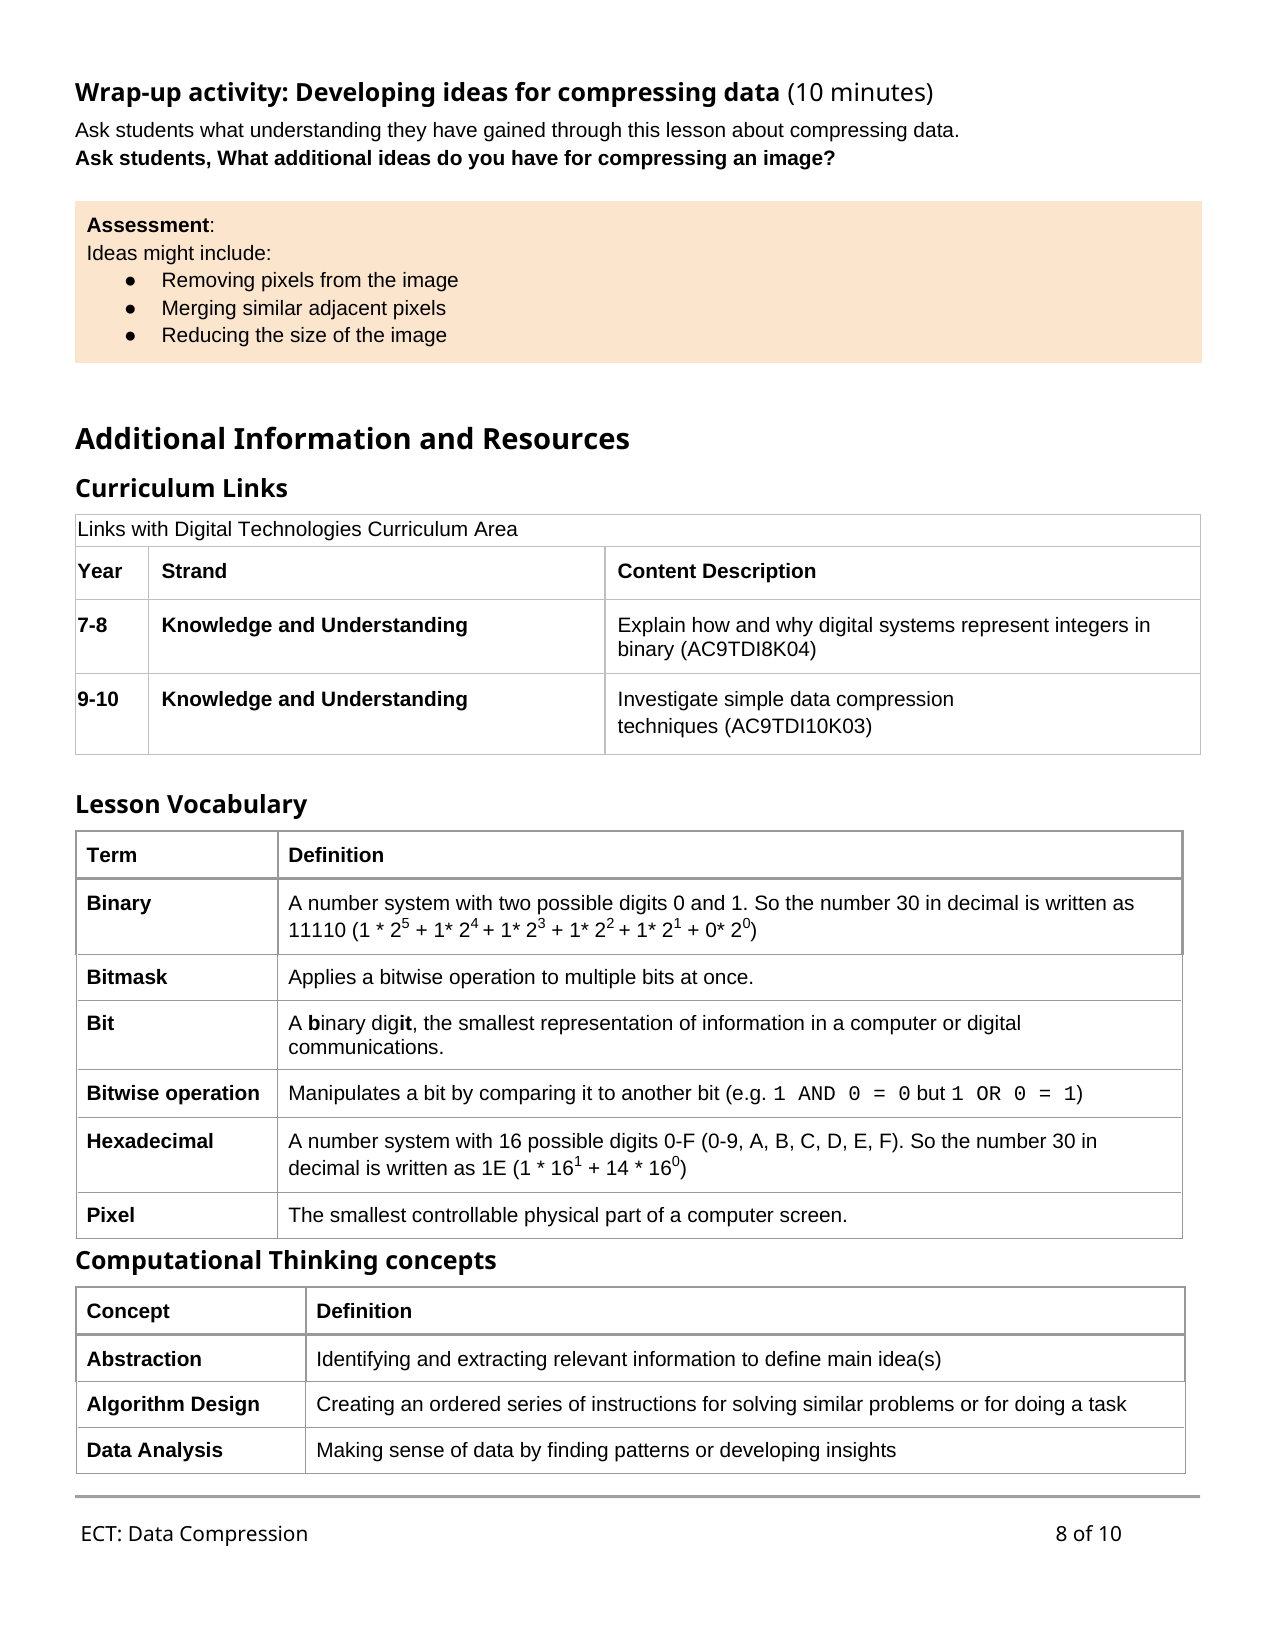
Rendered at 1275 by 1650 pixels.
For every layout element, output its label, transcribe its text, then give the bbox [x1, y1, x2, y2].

table_cell Investigate simple data compression techniques (AC9TDI10K03) [606, 674, 1200, 754]
table_cell A number system with two possible digits 0 and 1. So the number 30 in decimal is written as 11110 (1 * 25 + 1* 24 + 1* 23 + 1* 22 + 1* 21 + 0* 20) [279, 880, 1181, 954]
table_header Concept [77, 1288, 305, 1333]
table_cell Bitmask [77, 955, 277, 999]
table_cell Content Description [606, 547, 1200, 599]
table_cell Making sense of data by finding patterns or developing insights [306, 1427, 1185, 1472]
table_cell Knowledge and Understanding [149, 674, 604, 754]
table_cell Explain how and why digital systems represent integers in binary (AC9TDI8K04) [606, 600, 1200, 673]
subtitle Wrap-up activity: Developing ideas for compressing data (10 minutes) [75, 75, 1200, 109]
table_cell Abstraction [77, 1336, 305, 1381]
table_cell Bitwise operation [77, 1070, 277, 1117]
table_header Definition [279, 832, 1181, 877]
text Ask students what understanding they have gained through this lesson about compressing data. [75, 118, 1200, 142]
table_cell Strand [149, 547, 604, 599]
subtitle Additional Information and Resources [75, 418, 1200, 458]
table_cell Applies a bitwise operation to multiple bits at once. [278, 955, 1182, 999]
table_header Assessment: Ideas might include: Removing pixels from the image Merging similar adjacent pixels Reducing the size of the image [77, 203, 1200, 361]
table_cell Knowledge and Understanding [149, 600, 604, 673]
table_cell Manipulates a bit by comparing it to another bit (e.g. 1 AND 0 = 0 but 1 OR 0 = 1) [278, 1069, 1182, 1117]
table_cell Identifying and extracting relevant information to define main idea(s) [307, 1336, 1184, 1381]
subtitle Computational Thinking concepts [75, 1243, 1200, 1277]
table_cell Bit [77, 1001, 277, 1069]
table_header Links with Digital Technologies Curriculum Area [76, 515, 1200, 546]
table_header Term [77, 832, 277, 877]
table_cell Creating an ordered series of instructions for solving similar problems or for doing a task [306, 1382, 1185, 1427]
table_cell Binary [77, 880, 277, 954]
table_cell Year [76, 547, 148, 599]
table_cell 7-8 [76, 600, 148, 673]
subtitle Curriculum Links [75, 471, 1200, 504]
table_header Definition [307, 1288, 1184, 1333]
table_cell A number system with 16 possible digits 0-F (0-9, A, B, C, D, E, F). So the number 30 in decimal is written as 1E (1 * 161 + 14 * 160) [278, 1117, 1182, 1192]
table_cell Algorithm Design [77, 1382, 305, 1427]
table_cell 9-10 [76, 674, 148, 754]
table_cell A binary digit, the smallest representation of information in a computer or digital communications. [278, 1000, 1182, 1069]
text Ask students, What additional ideas do you have for compressing an image? [75, 146, 1200, 170]
table_cell Hexadecimal [77, 1118, 277, 1192]
table_cell Data Analysis [77, 1428, 305, 1472]
table_cell The smallest controllable physical part of a computer screen. [278, 1192, 1182, 1237]
subtitle Lesson Vocabulary [75, 787, 1200, 821]
table_cell Pixel [77, 1193, 277, 1237]
